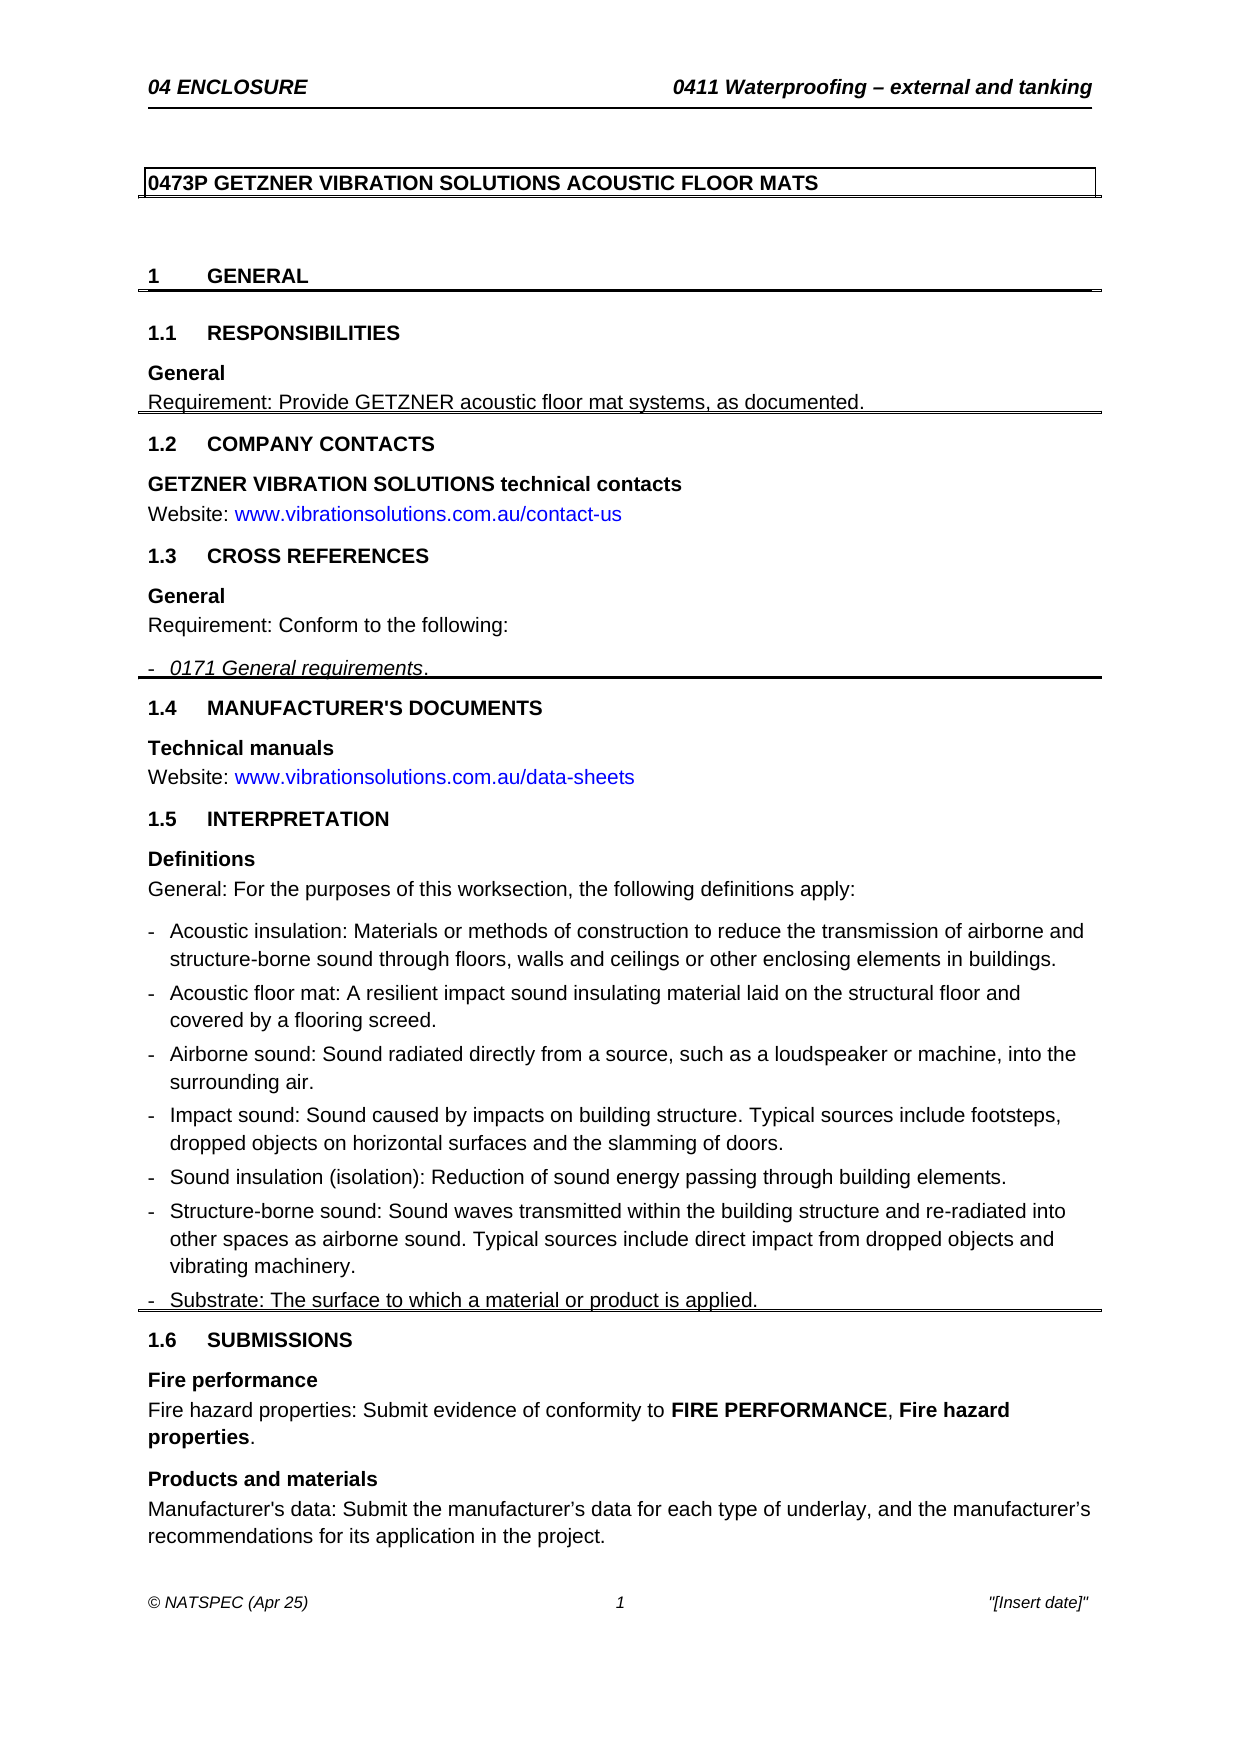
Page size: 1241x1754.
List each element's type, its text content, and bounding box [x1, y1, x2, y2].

text Requirement: Provide GETZNER acoustic floor mat systems, as documented. [148, 390, 1092, 411]
text Acoustic insulation: Materials or methods of construction to reduce the transmission of airborne and structure-borne sound through floors, walls and ceilings or other enclosing elements in buildings. [148, 919, 1092, 971]
subtitle Products and materials [148, 1467, 1092, 1491]
subtitle INTERPRETATION [148, 807, 1092, 831]
subtitle COMPANY CONTACTS [148, 432, 1092, 456]
subtitle MANUFACTURER'S DOCUMENTS [148, 696, 1092, 719]
subtitle Definitions [148, 847, 1092, 871]
subtitle Technical manuals [148, 736, 1092, 759]
subtitle RESPONSIBILITIES [148, 320, 1092, 344]
text Website: www.vibrationsolutions.com.au/contact-us [148, 502, 1092, 526]
text Manufacturer's data: Submit the manufacturer’s data for each type of underlay, and the manufacturer’s recommendations for its application in the project. [148, 1497, 1092, 1548]
text Requirement: Conform to the following: [148, 613, 1092, 637]
text Website: www.vibrationsolutions.com.au/data-sheets [148, 765, 1092, 789]
subtitle 0473p GETZNER VIBRATION SOLUTIONS acoustic floor mats [146, 169, 1095, 195]
text Fire hazard properties: Submit evidence of conformity to FIRE PERFORMANCE, Fire hazard properties. [148, 1397, 1092, 1449]
text Substrate: The surface to which a material or product is applied. [148, 1288, 1092, 1309]
subtitle General [148, 584, 1092, 608]
text Impact sound: Sound caused by impacts on building structure. Typical sources include footsteps, dropped objects on horizontal surfaces and the slamming of doors. [148, 1103, 1092, 1155]
subtitle GENERAL [148, 264, 1092, 289]
subtitle SUBMISSIONS [148, 1328, 1092, 1352]
subtitle CROSS REFERENCES [148, 544, 1092, 568]
text Acoustic floor mat: A resilient impact sound insulating material laid on the structural floor and covered by a flooring screed. [148, 980, 1092, 1032]
text Airborne sound: Sound radiated directly from a source, such as a loudspeaker or machine, into the surrounding air. [148, 1042, 1092, 1093]
text General: For the purposes of this worksection, the following definitions apply: [148, 877, 1092, 901]
subtitle GETZNER VIBRATION SOLUTIONS technical contacts [148, 472, 1092, 496]
text Structure-borne sound: Sound waves transmitted within the building structure and re-radiated into other spaces as airborne sound. Typical sources include direct impact from dropped objects and vibrating machinery. [148, 1199, 1092, 1278]
text Sound insulation (isolation): Reduction of sound energy passing through building elements. [148, 1165, 1092, 1189]
subtitle Fire performance [148, 1368, 1092, 1392]
text 0171 General requirements. [148, 655, 1092, 676]
subtitle General [148, 360, 1092, 384]
